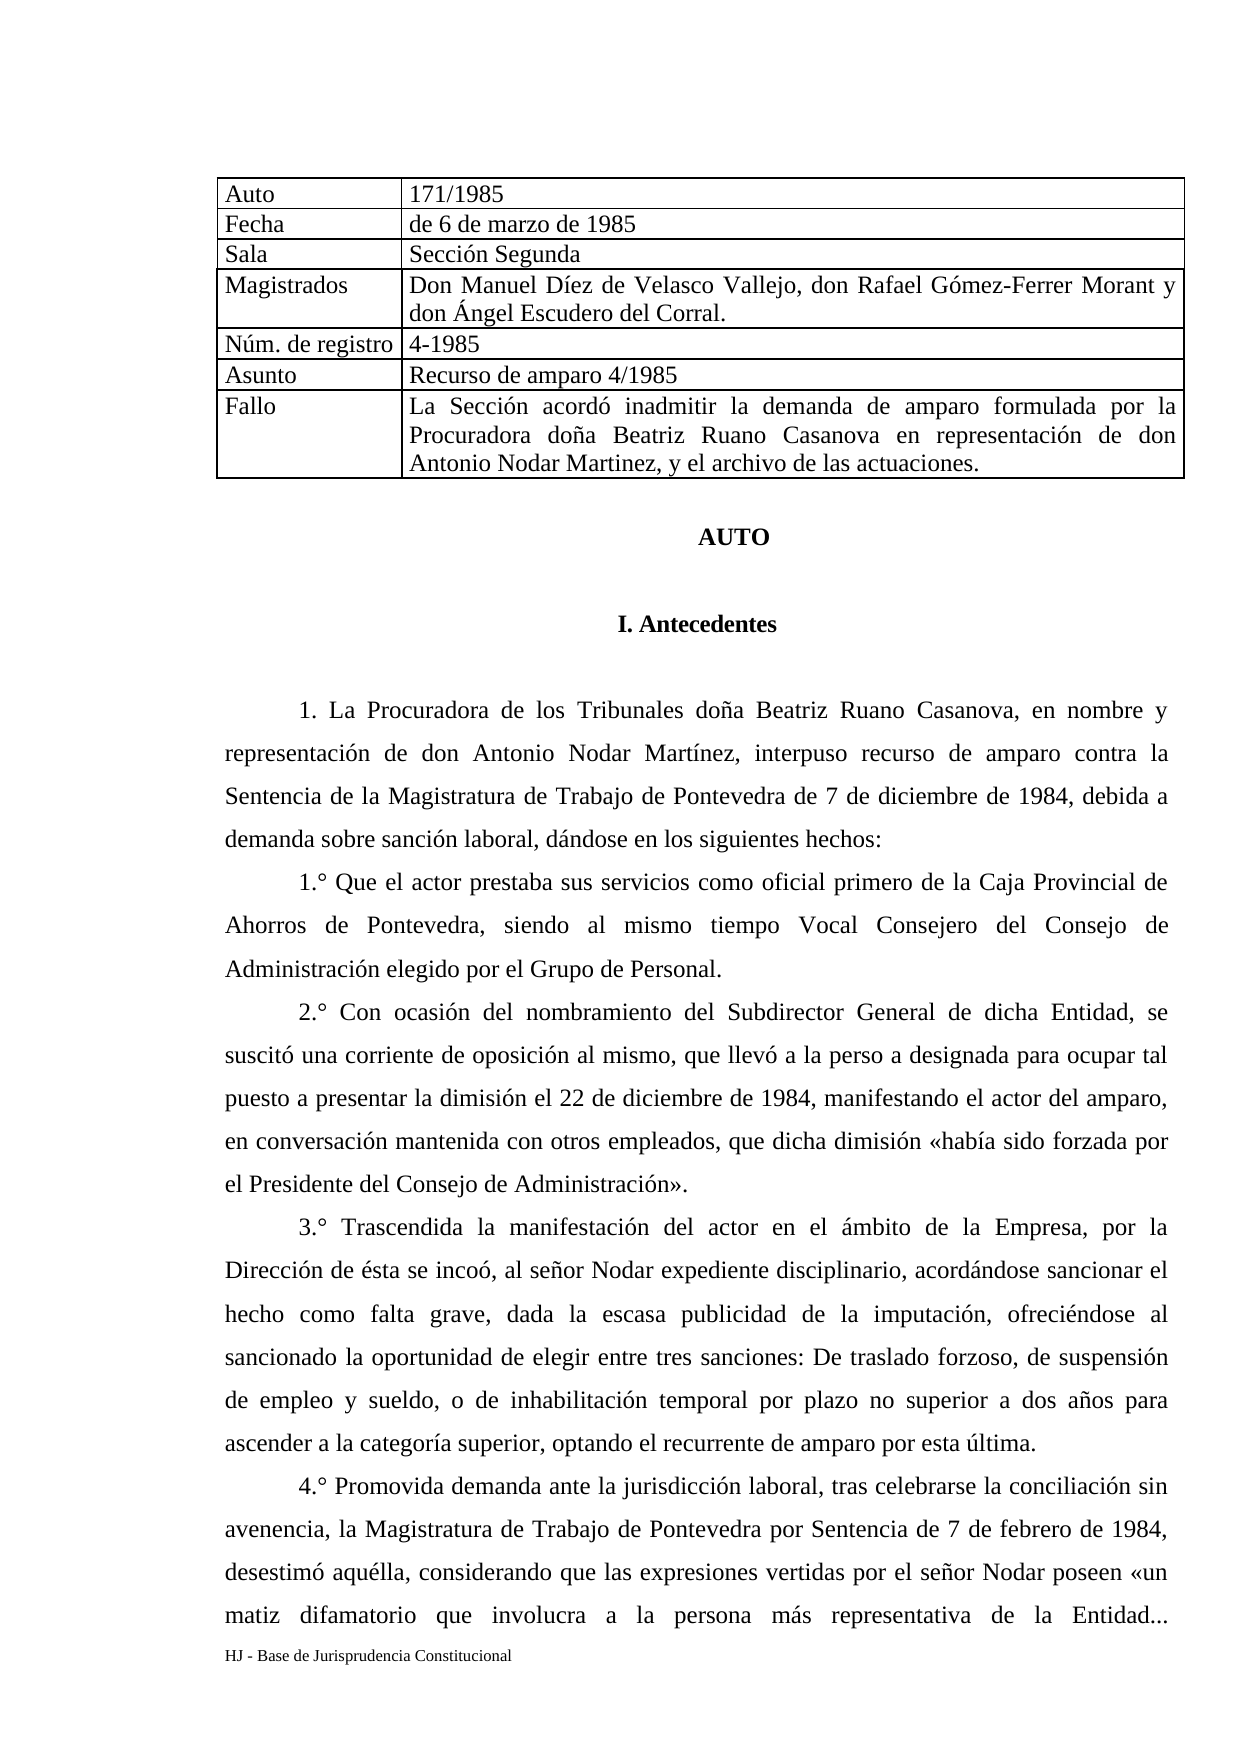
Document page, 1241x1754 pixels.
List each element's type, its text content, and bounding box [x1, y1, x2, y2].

table_cell 4-1985 [403, 329, 1183, 358]
table_cell Sala [218, 240, 401, 268]
table_cell La Sección acordó inadmitir la demanda de amparo formulada por la Procuradora doña Beatriz Ruano Casanova en representación de don Antonio Nodar Martinez, y el archivo de las actuaciones. [403, 391, 1183, 477]
table_cell Fallo [218, 391, 401, 477]
table_header Auto [218, 179, 401, 207]
table_cell Asunto [218, 360, 401, 389]
text I. Antecedentes [224, 609, 1169, 637]
text 1. La Procuradora de los Tribunales doña Beatriz Ruano Casanova, en nombre y representación de don Antonio Nodar Martínez, interpuso recurso de amparo contra la Sentencia de la Magistratura de Trabajo de Pontevedra de 7 de diciembre de 1984, debida a demanda sobre sanción laboral, dándose en los siguientes hechos: [224, 695, 1169, 853]
text 1.° Que el actor prestaba sus servicios como oficial primero de la Caja Provincial de Ahorros de Pontevedra, siendo al mismo tiempo Vocal Consejero del Consejo de Administración elegido por el Grupo de Personal. [224, 867, 1169, 982]
table_cell Recurso de amparo 4/1985 [403, 360, 1183, 389]
table_cell Sección Segunda [402, 240, 1184, 268]
table_cell Núm. de registro [218, 329, 401, 358]
text 2.° Con ocasión del nombramiento del Subdirector General de dicha Entidad, se suscitó una corriente de oposición al mismo, que llevó a la perso a designada para ocupar tal puesto a presentar la dimisión el 22 de diciembre de 1984, manifestando el actor del amparo, en conversación mantenida con otros empleados, que dicha dimisión «había sido forzada por el Presidente del Consejo de Administración». [224, 997, 1169, 1198]
text AUTO [224, 522, 1169, 551]
table_cell de 6 de marzo de 1985 [402, 209, 1184, 238]
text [224, 1471, 1169, 1629]
table_header 171/1985 [402, 179, 1184, 207]
table_cell Magistrados [218, 270, 401, 327]
table_cell Don Manuel Díez de Velasco Vallejo, don Rafael Gómez-Ferrer Morant y don Ángel Escudero del Corral. [403, 270, 1183, 327]
table_cell Fecha [218, 209, 401, 238]
text 3.° Trascendida la manifestación del actor en el ámbito de la Empresa, por la Dirección de ésta se incoó, al señor Nodar expediente disciplinario, acordándose sancionar el hecho como falta grave, dada la escasa publicidad de la imputación, ofreciéndose al sancionado la oportunidad de elegir entre tres sanciones: De traslado forzoso, de suspensión de empleo y sueldo, o de inhabilitación temporal por plazo no superior a dos años para ascender a la categoría superior, optando el recurrente de amparo por esta última. [224, 1212, 1169, 1457]
